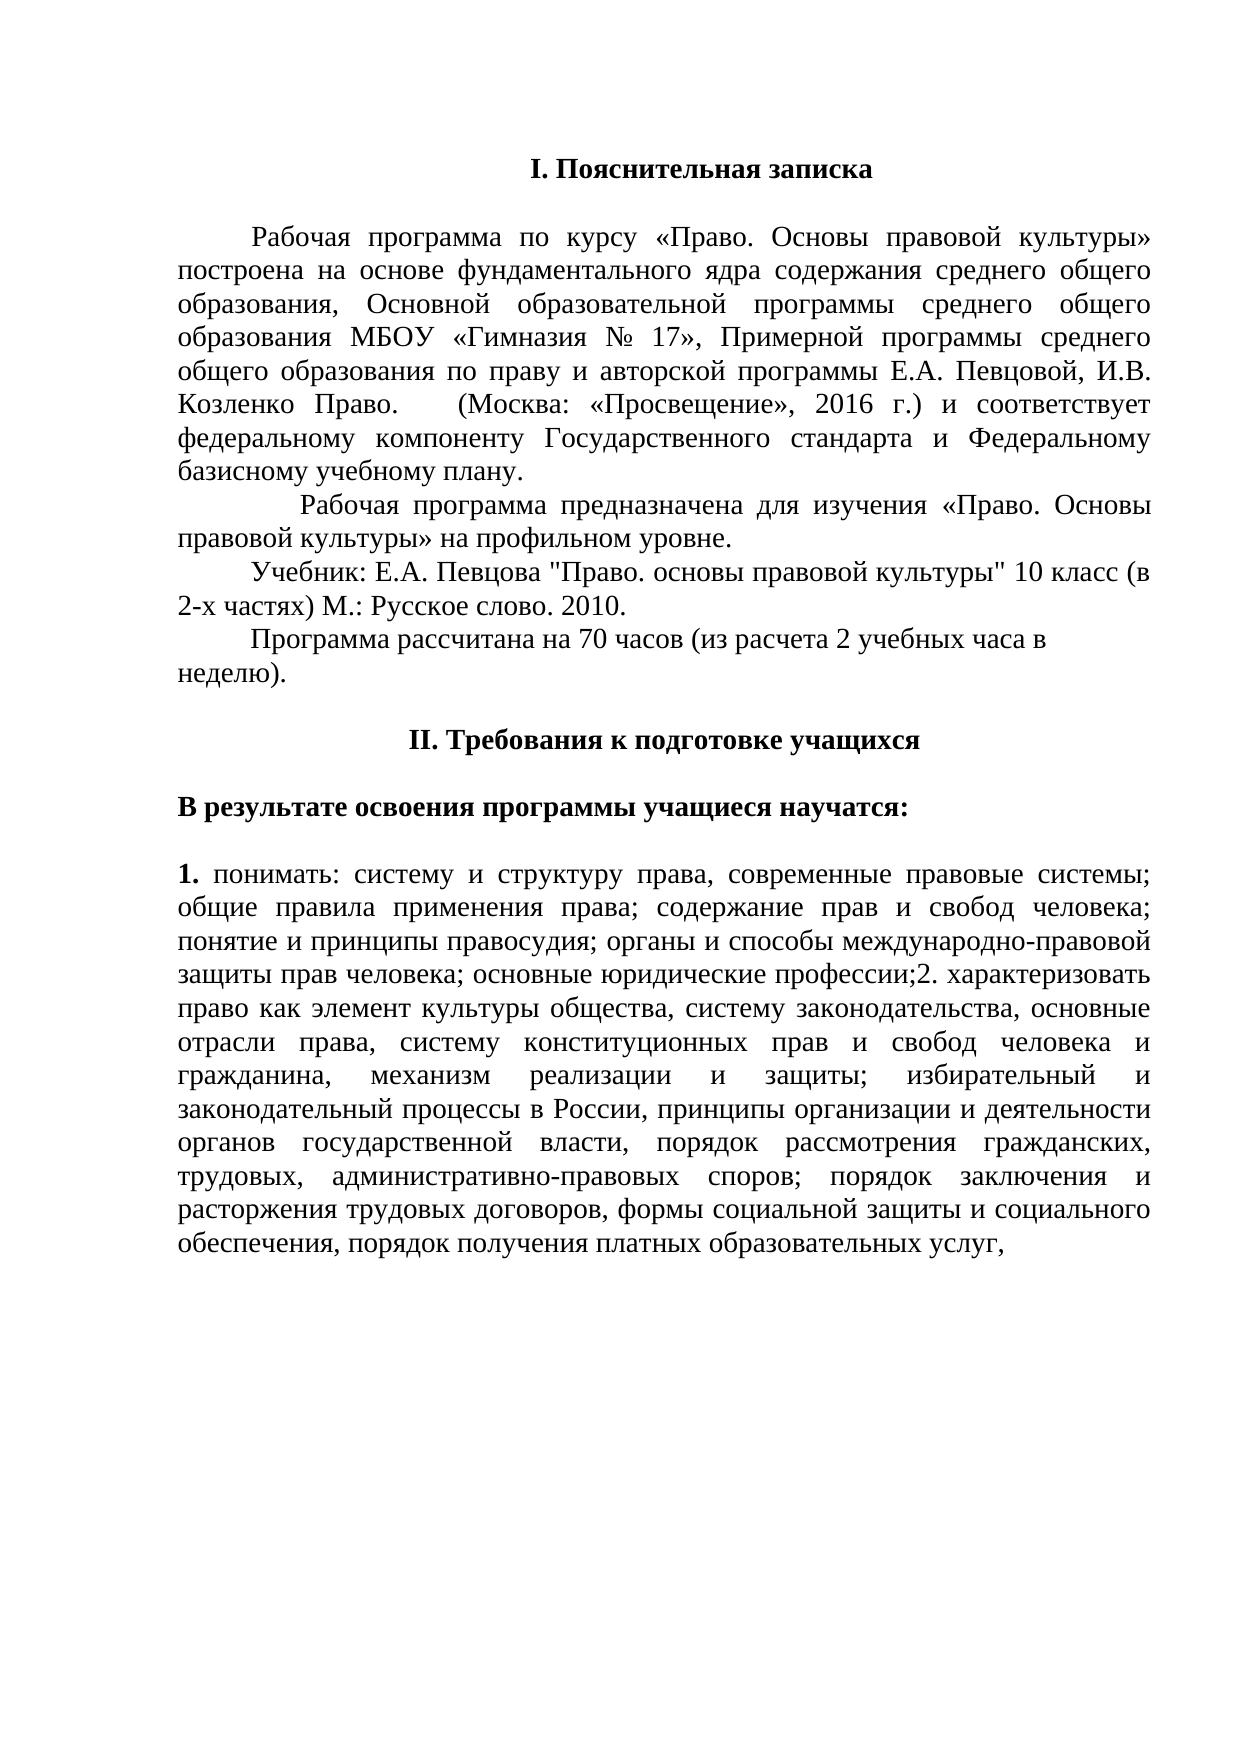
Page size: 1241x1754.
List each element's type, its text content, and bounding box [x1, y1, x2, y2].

text Программа рассчитана на 70 часов (из расчета 2 учебных часа в неделю). [177, 621, 1152, 688]
text Рабочая программа предназначена для изучения «Право. Основы правовой культуры» на профильном уровне. [177, 487, 1152, 554]
text Учебник: Е.А. Певцова "Право. основы правовой культуры" 10 класс (в 2-х частях) М.: Русское слово. 2010. [177, 554, 1152, 621]
text Рабочая программа по курсу «Право. Основы правовой культуры» построена на основе фундаментального ядра содержания среднего общего образования, Основной образовательной программы среднего общего образования МБОУ «Гимназия № 17», Примерной программы среднего общего образования по праву и авторской программы Е.А. Певцовой, И.В. Козленко Право. (Москва: «Просвещение», 2016 г.) и соответствует федеральному компоненту Государственного стандарта и Федеральному базисному учебному плану. [177, 219, 1152, 487]
text II. Требования к подготовке учащихся [177, 722, 1152, 755]
text I. Пояснительная записка [177, 152, 1152, 185]
text 1. понимать: систему и структуру права, современные правовые системы; общие правила применения права; содержание прав и свобод человека; понятие и принципы правосудия; органы и способы международно-правовой защиты прав человека; основные юридические профессии;2. характеризовать право как элемент культуры общества, систему законодательства, основные отрасли права, систему конституционных прав и свобод человека и гражданина, механизм реализации и защиты; избирательный и законодательный процессы в России, принципы организации и деятельности органов государственной власти, порядок рассмотрения гражданских, трудовых, административно-правовых споров; порядок заключения и расторжения трудовых договоров, формы социальной защиты и социального обеспечения, порядок получения платных образовательных услуг, [177, 856, 1152, 1258]
text В результате освоения программы учащиеся научатся: [177, 789, 1152, 822]
